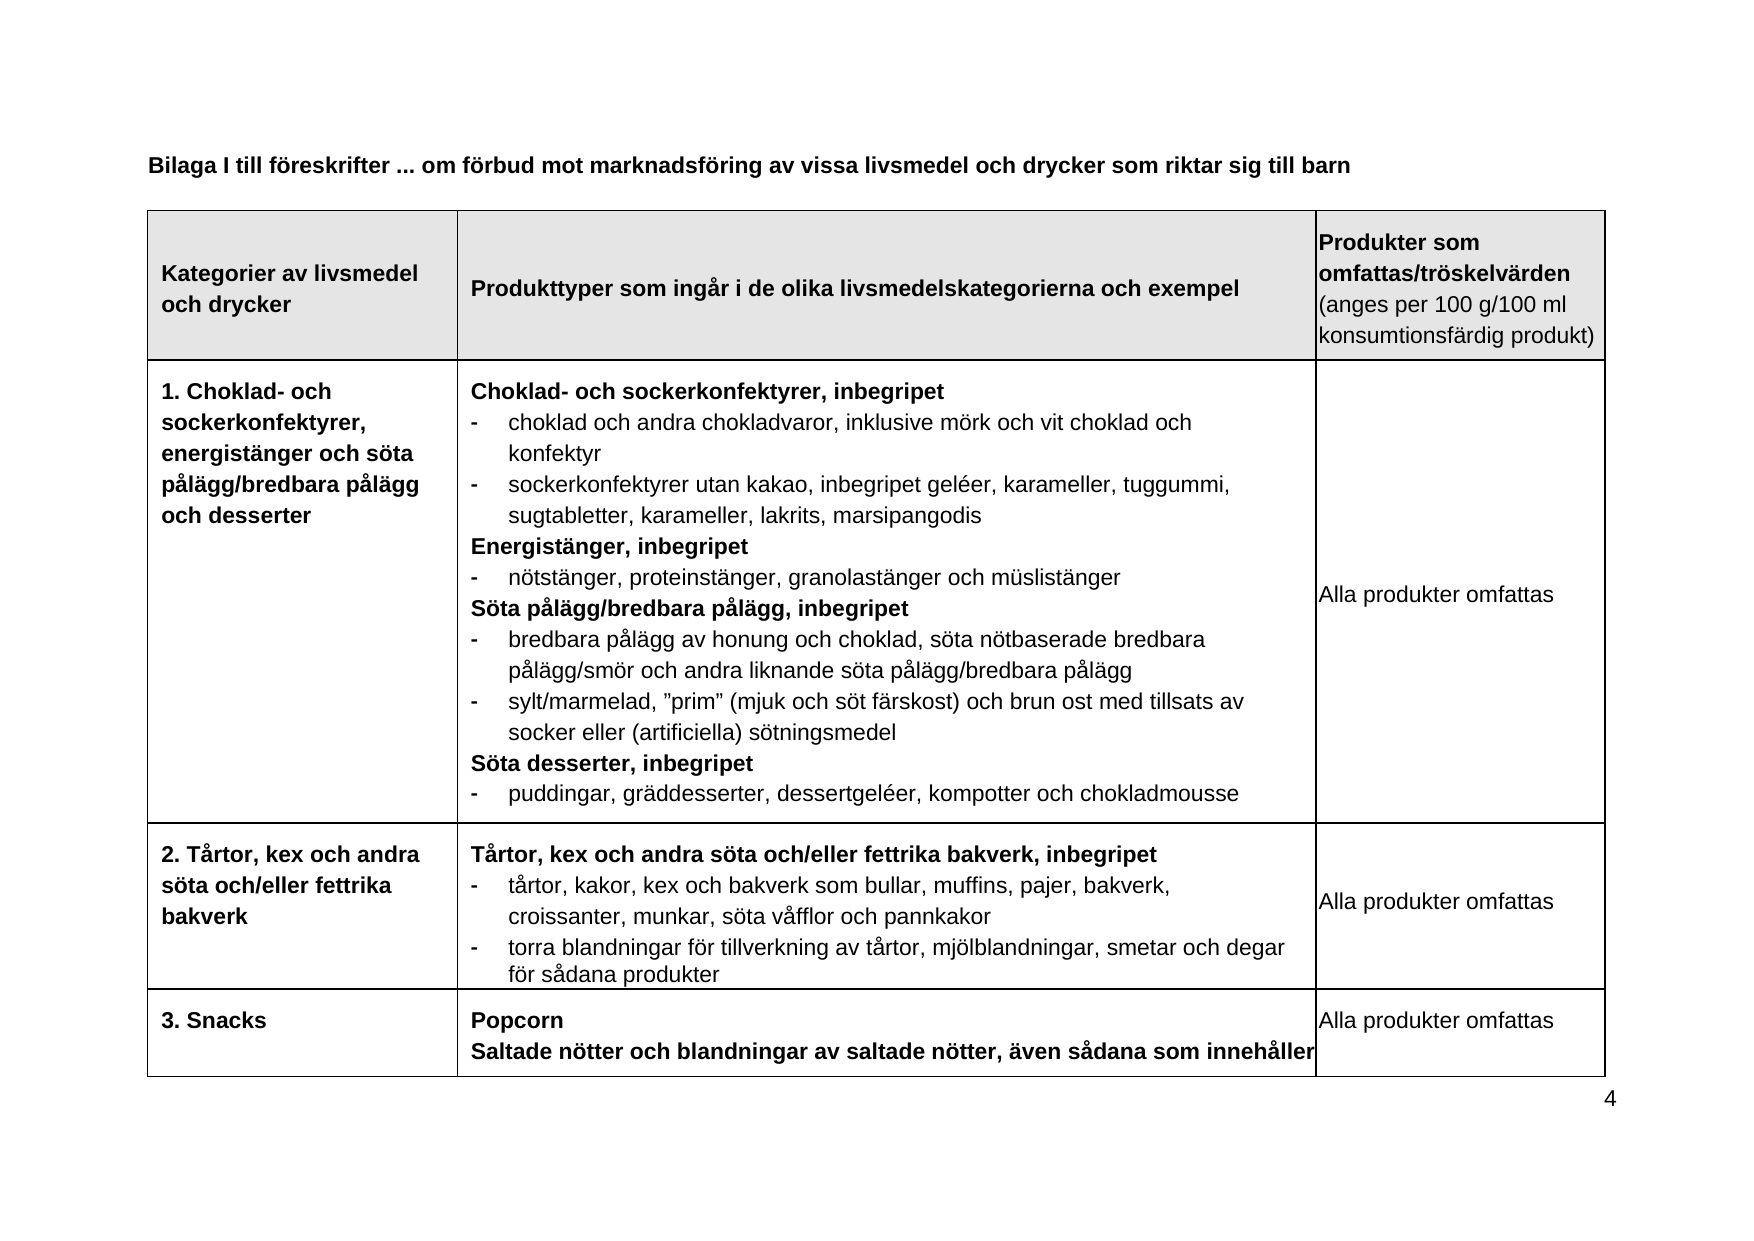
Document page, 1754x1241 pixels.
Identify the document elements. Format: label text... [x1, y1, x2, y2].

text Bilaga I till föreskrifter ... om förbud mot marknadsföring av vissa livsmedel och drycker som riktar sig till barn [148, 152, 1616, 178]
table_header Produkttyper som ingår i de olika livsmedelskategorierna och exempel [458, 211, 1315, 359]
table_cell 1. Choklad- och sockerkonfektyrer, energistänger och söta pålägg/bredbara pålägg och desserter [148, 361, 457, 822]
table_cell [1317, 990, 1604, 1076]
table_cell Choklad- och sockerkonfektyrer, inbegripet choklad och andra chokladvaror, inklusive mörk och vit choklad och konfektyr sockerkonfektyrer utan kakao, inbegripet geléer, karameller, tuggummi, sugtabletter, karameller, lakrits, marsipangodis Energistänger, inbegripet nötstänger, proteinstänger, granolastänger och müslistänger Söta pålägg/bredbara pålägg, inbegripet bredbara pålägg av honung och choklad, söta nötbaserade bredbara pålägg/smör och andra liknande söta pålägg/bredbara pålägg sylt/marmelad, ”prim” (mjuk och söt färskost) och brun ost med tillsats av socker eller (artificiella) sötningsmedel Söta desserter, inbegripet puddingar, gräddesserter, dessertgeléer, kompotter och chokladmousse [458, 361, 1315, 822]
table_cell Alla produkter omfattas [1317, 361, 1604, 822]
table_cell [458, 990, 1315, 1076]
table_cell 2. Tårtor, kex och andra söta och/eller fettrika bakverk [148, 824, 457, 988]
table_header Kategorier av livsmedel och drycker [148, 211, 457, 359]
table_cell Tårtor, kex och andra söta och/eller fettrika bakverk, inbegripet tårtor, kakor, kex och bakverk som bullar, muffins, pajer, bakverk, croissanter, munkar, söta våfflor och pannkakor torra blandningar för tillverkning av tårtor, mjölblandningar, smetar och degar för sådana produkter [458, 824, 1315, 988]
table_cell 3. Snacks [148, 990, 457, 1076]
table_cell Alla produkter omfattas [1317, 824, 1604, 988]
table_header Produkter som omfattas/tröskelvärden (anges per 100 g/100 ml konsumtionsfärdig produkt) [1317, 211, 1604, 359]
